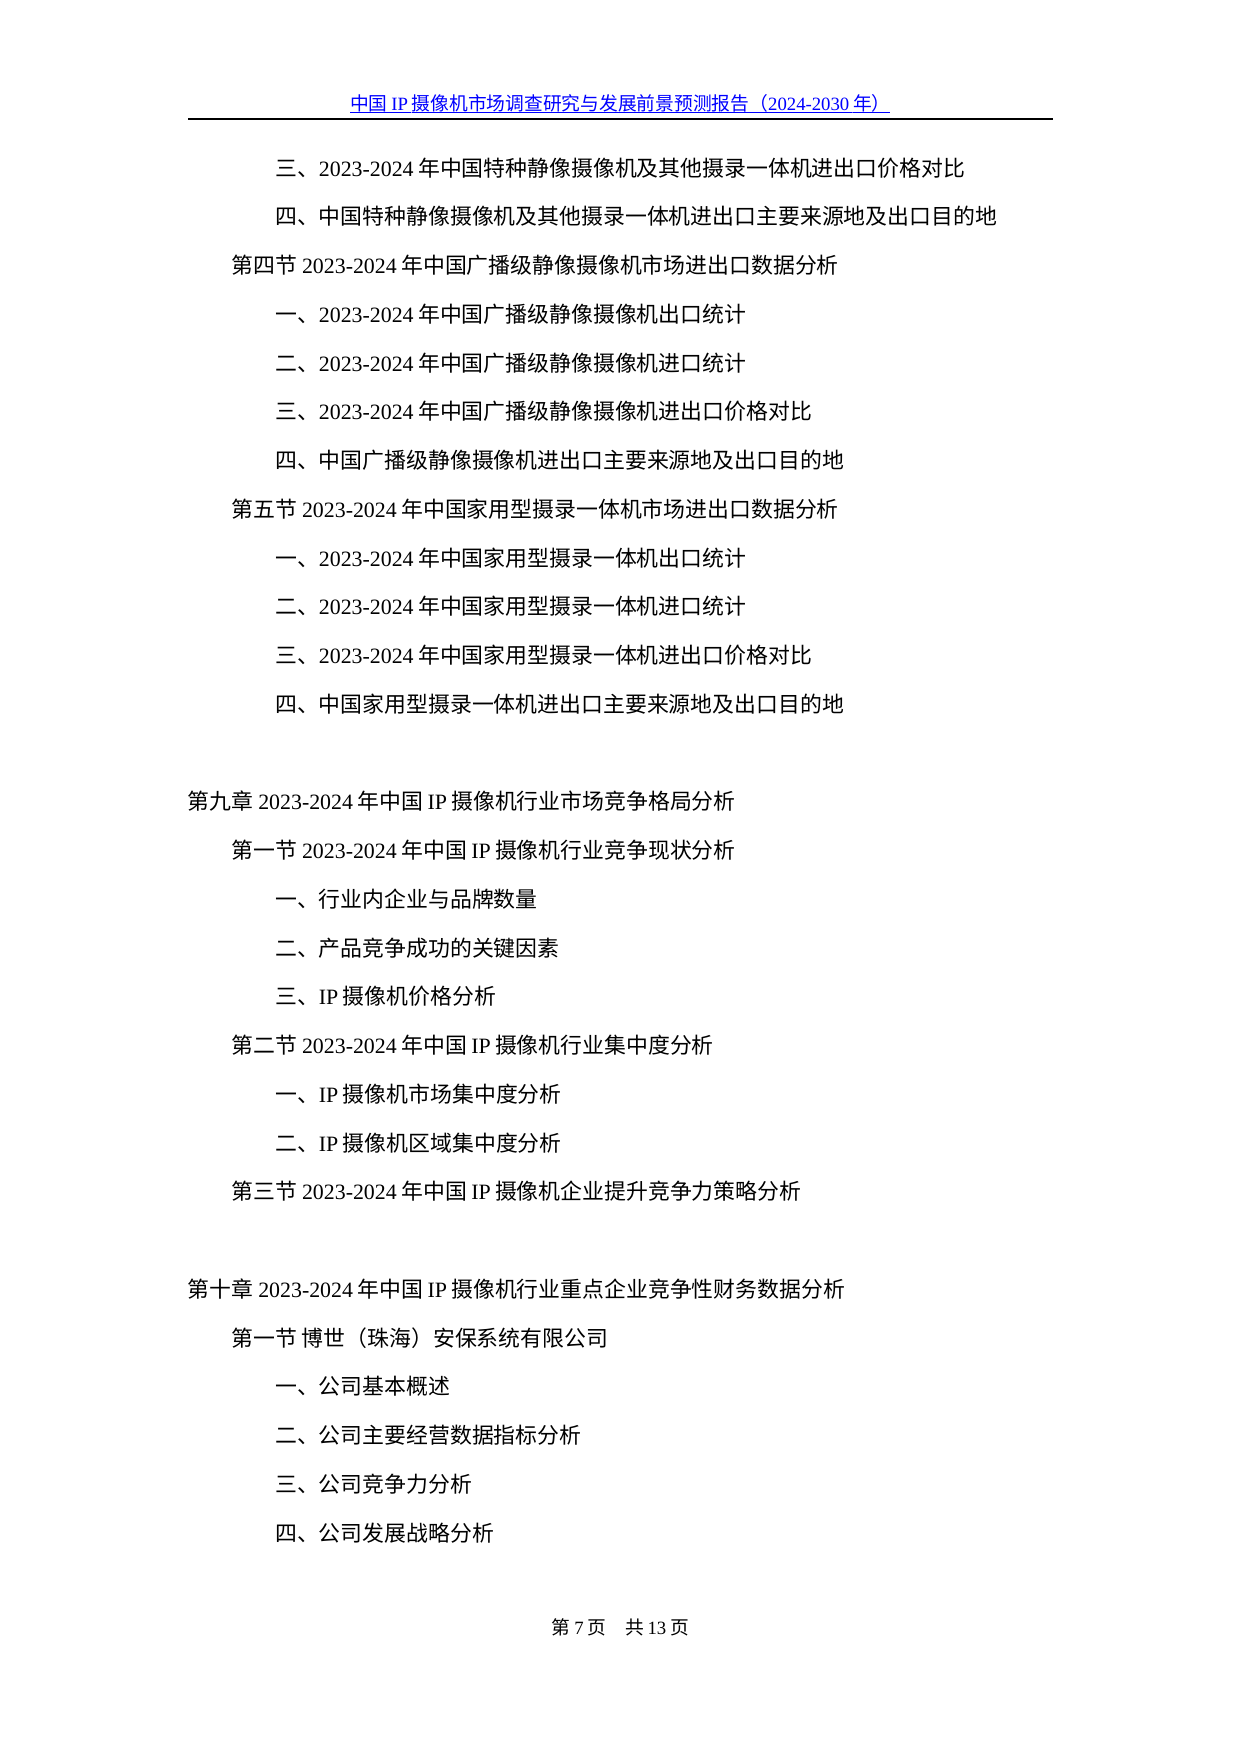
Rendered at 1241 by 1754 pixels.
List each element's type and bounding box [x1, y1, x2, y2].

text [187, 150, 1053, 1548]
